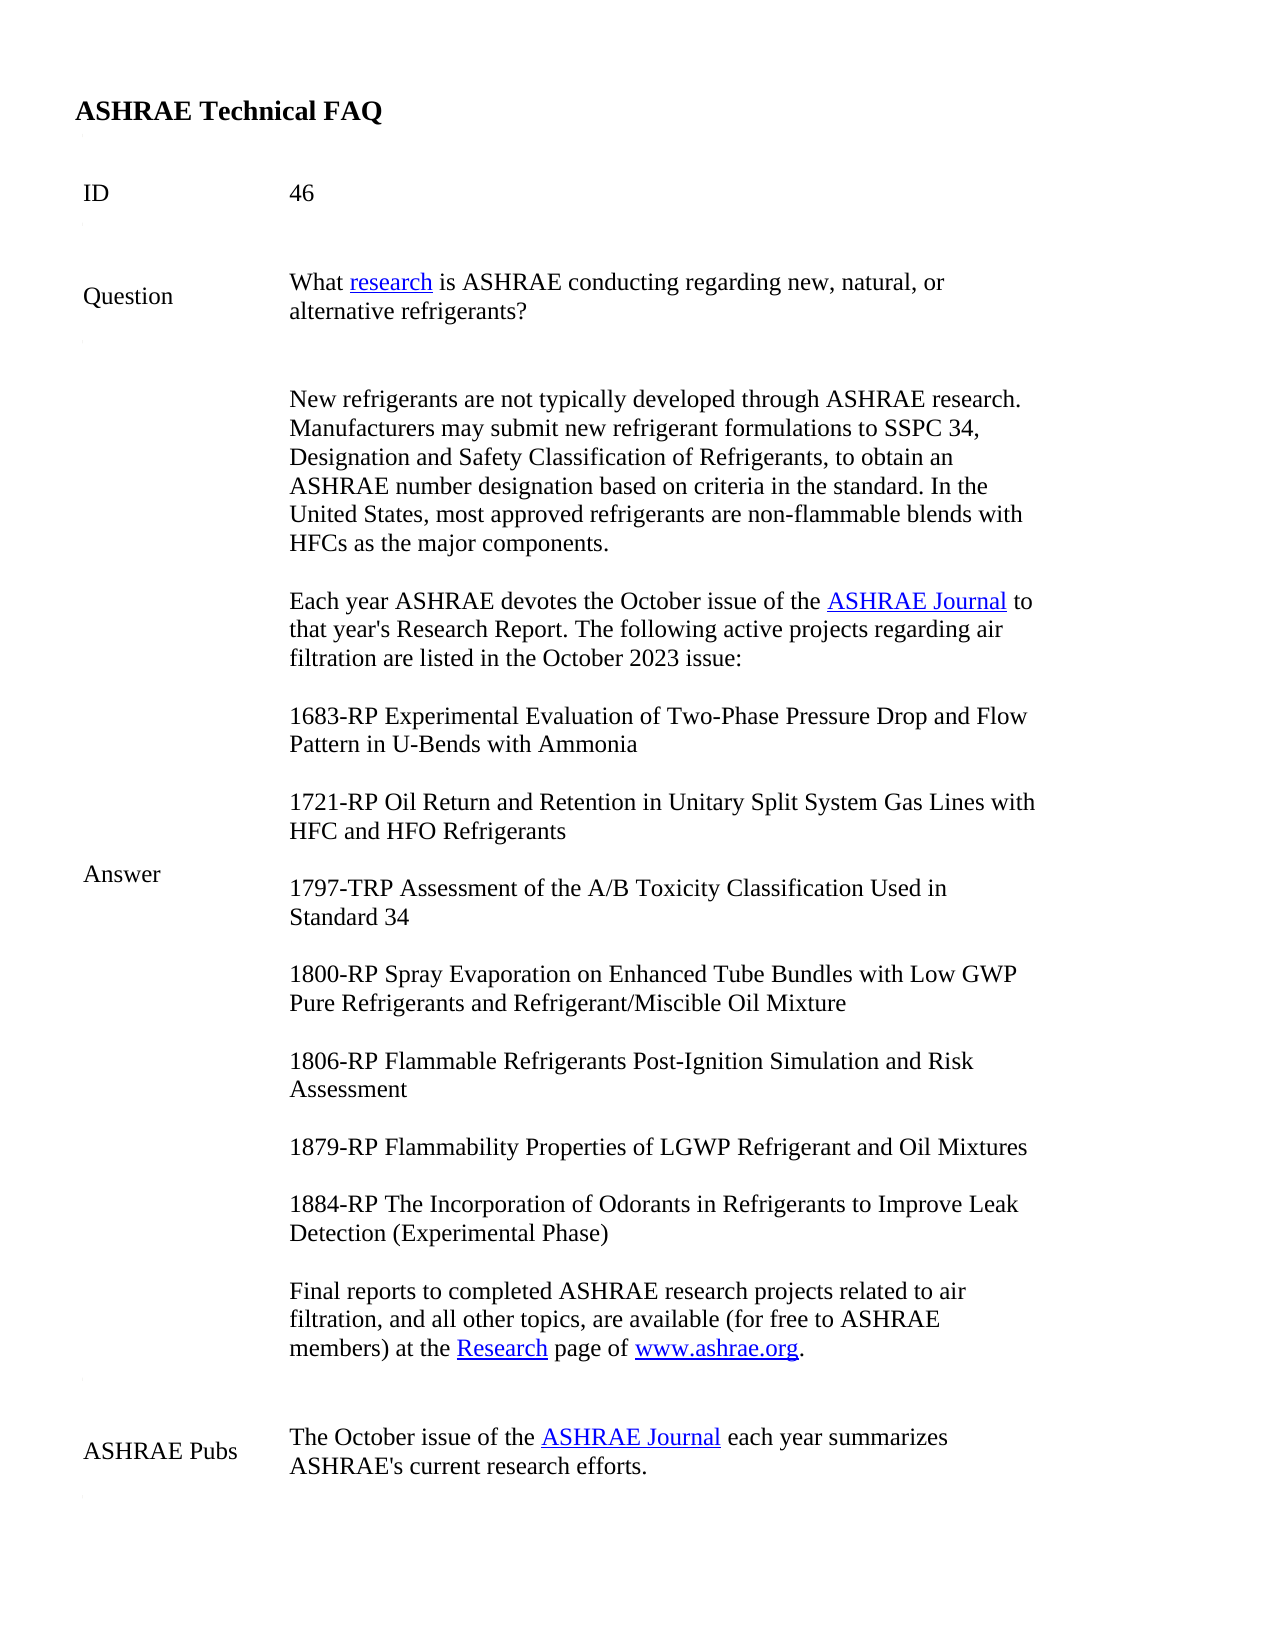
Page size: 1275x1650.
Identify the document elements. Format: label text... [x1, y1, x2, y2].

table_cell [75, 126, 1129, 1532]
table_header ASHRAE Technical FAQ [75, 94, 1129, 126]
